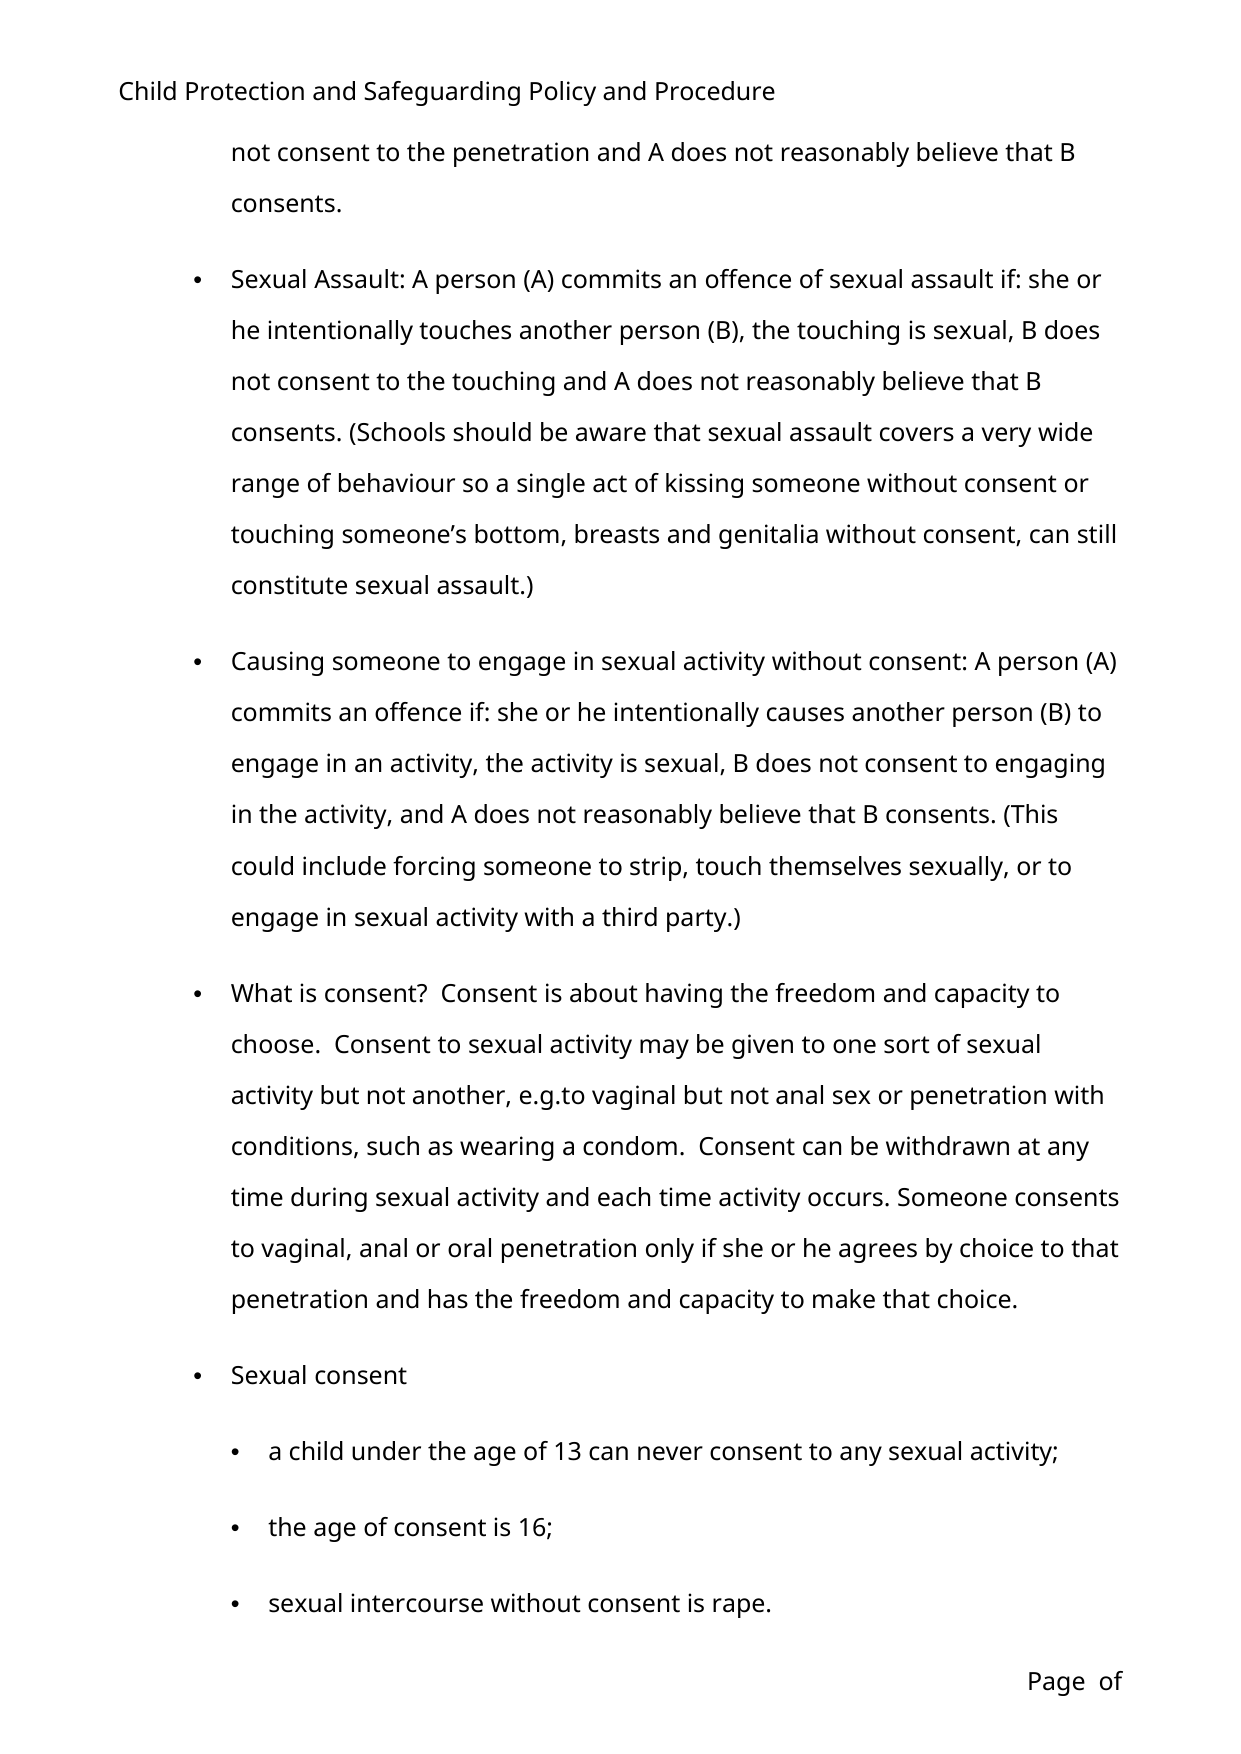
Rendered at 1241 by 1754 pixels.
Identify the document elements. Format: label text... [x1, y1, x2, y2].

list Causing someone to engage in sexual activity without consent: A person (A) commits an offence if: she or he intentionally causes another person (B) to engage in an activity, the activity is sexual, B does not consent to engaging in the activity, and A does not reasonably believe that B consents. (This could include forcing someone to strip, touch themselves sexually, or to engage in sexual activity with a third party.) [193, 644, 1122, 933]
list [193, 135, 1122, 220]
list sexual intercourse without consent is rape. [231, 1586, 1122, 1620]
list Sexual Assault: A person (A) commits an offence of sexual assault if: she or he intentionally touches another person (B), the touching is sexual, B does not consent to the touching and A does not reasonably believe that B consents. (Schools should be aware that sexual assault covers a very wide range of behaviour so a single act of kissing someone without consent or touching someone’s bottom, breasts and genitalia without consent, can still constitute sexual assault.) [193, 262, 1122, 602]
list a child under the age of 13 can never consent to any sexual activity; [231, 1434, 1122, 1468]
list What is consent? Consent is about having the freedom and capacity to choose. Consent to sexual activity may be given to one sort of sexual activity but not another, e.g.to vaginal but not anal sex or penetration with conditions, such as wearing a condom. Consent can be withdrawn at any time during sexual activity and each time activity occurs. Someone consents to vaginal, anal or oral penetration only if she or he agrees by choice to that penetration and has the freedom and capacity to make that choice. [193, 975, 1122, 1316]
list Sexual consent [193, 1358, 1122, 1392]
list the age of consent is 16; [231, 1510, 1122, 1544]
